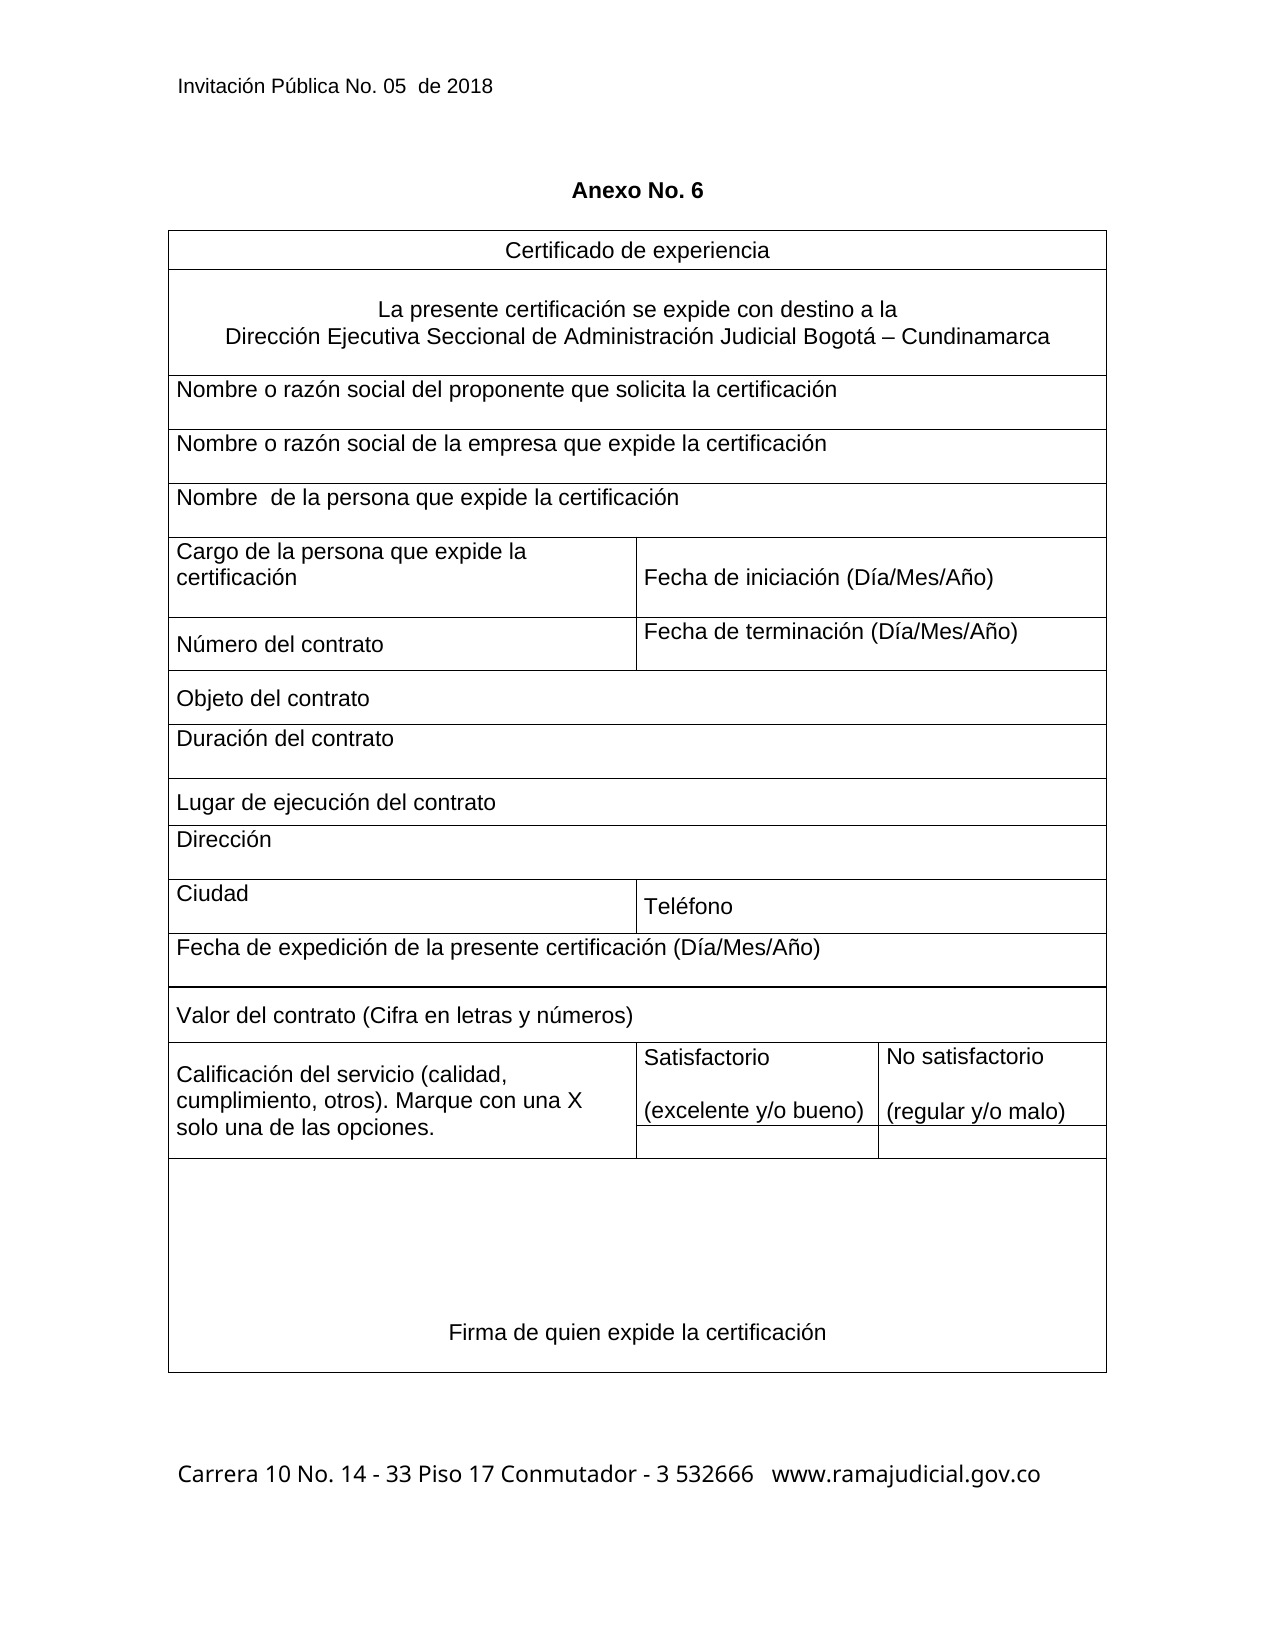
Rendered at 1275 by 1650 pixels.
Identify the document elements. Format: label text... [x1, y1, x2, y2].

table_cell No satisfactorio (regular y/o malo) [879, 1043, 1106, 1124]
text Anexo No. 6 [177, 177, 1098, 203]
table_cell Objeto del contrato [169, 671, 1106, 724]
table_cell Duración del contrato [169, 725, 1106, 778]
table_cell Fecha de iniciación (Día/Mes/Año) [637, 538, 1106, 617]
table_cell Fecha de terminación (Día/Mes/Año) [637, 618, 1106, 670]
table_cell Calificación del servicio (calidad, cumplimiento, otros). Marque con una X solo una de las opciones. [169, 1043, 636, 1158]
table_cell Nombre o razón social del proponente que solicita la certificación [169, 376, 1106, 429]
table_cell Lugar de ejecución del contrato [169, 779, 1106, 825]
table_cell Satisfactorio (excelente y/o bueno) [637, 1043, 878, 1124]
table_cell Nombre o razón social de la empresa que expide la certificación [169, 430, 1106, 483]
table_cell Firma de quien expide la certificación [169, 1159, 1106, 1372]
table_cell [637, 1126, 878, 1158]
table_cell Número del contrato [169, 618, 636, 670]
table_cell Dirección [169, 826, 1106, 879]
table_header Certificado de experiencia [169, 231, 1106, 269]
table_cell Ciudad [169, 880, 636, 933]
table_cell [879, 1126, 1106, 1158]
table_cell Nombre de la persona que expide la certificación [169, 484, 1106, 537]
table_cell Fecha de expedición de la presente certificación (Día/Mes/Año) [169, 934, 1106, 986]
table_cell Teléfono [637, 880, 1106, 933]
table_cell Cargo de la persona que expide la certificación [169, 538, 636, 617]
table_cell La presente certificación se expide con destino a la Dirección Ejecutiva Seccional de Administración Judicial Bogotá – Cundinamarca [169, 270, 1106, 375]
table_cell Valor del contrato (Cifra en letras y números) [169, 988, 1106, 1042]
